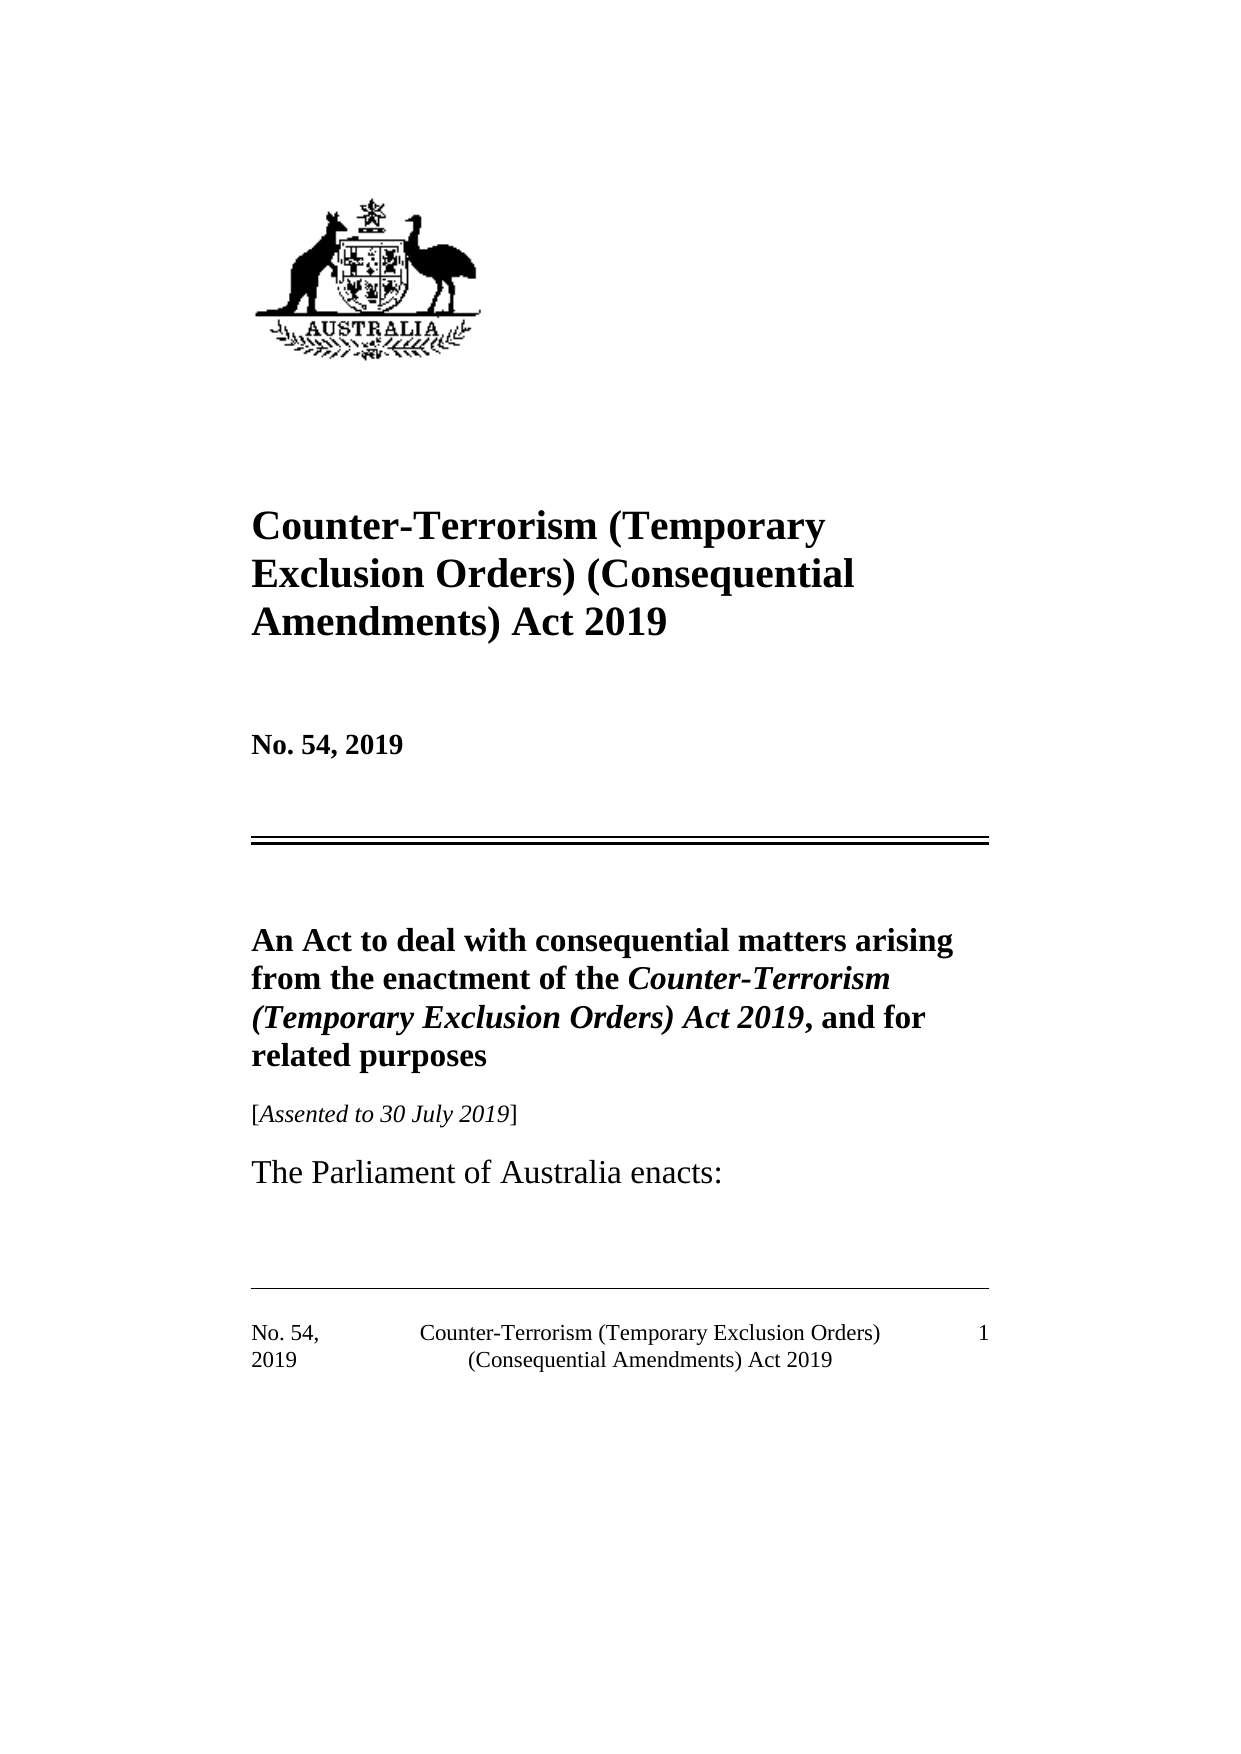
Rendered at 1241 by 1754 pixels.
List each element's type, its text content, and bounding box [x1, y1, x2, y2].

text [Assented to 30 July 2019] [251, 1099, 989, 1127]
text An Act to deal with consequential matters arising from the enactment of the Counter-Terrorism (Temporary Exclusion Orders) Act 2019, and for related purposes [251, 920, 989, 1074]
text The Parliament of Australia enacts: [251, 1152, 989, 1191]
